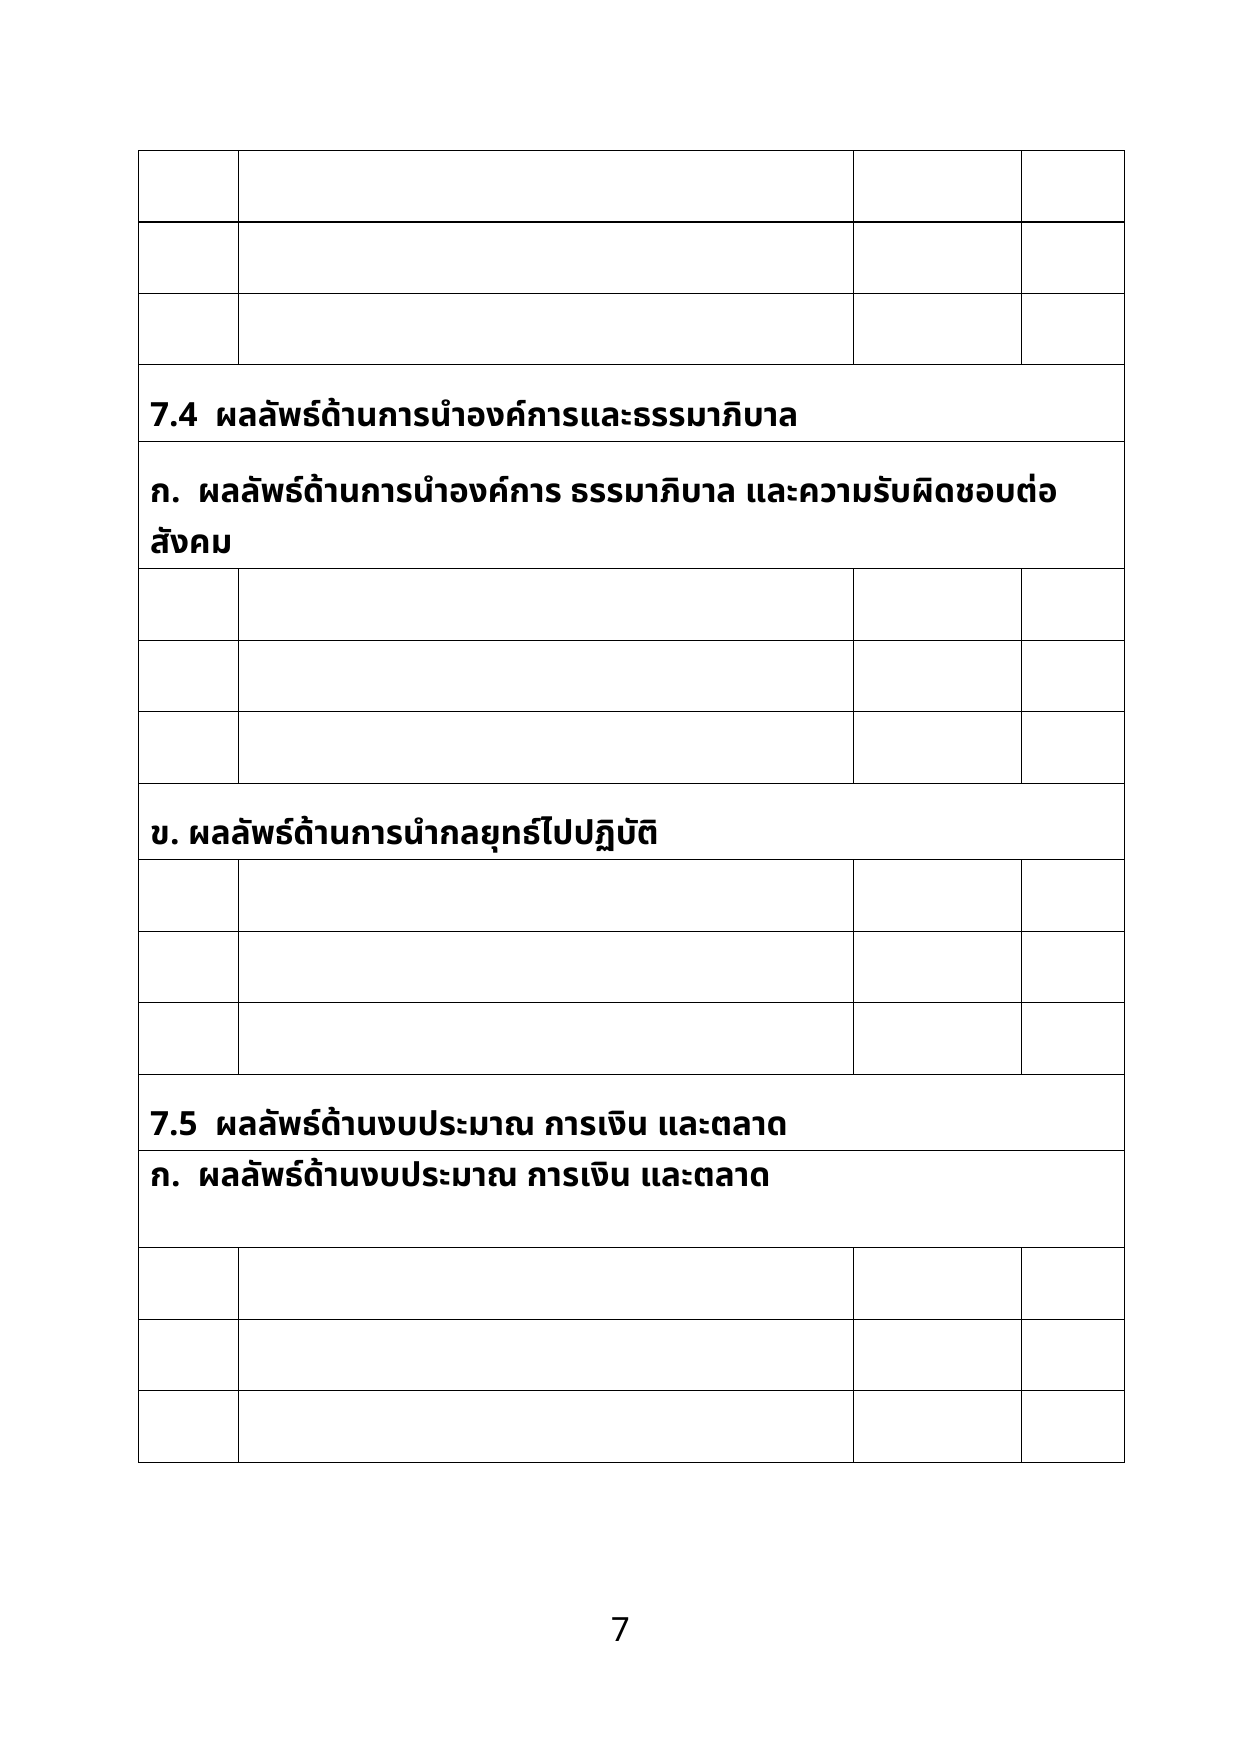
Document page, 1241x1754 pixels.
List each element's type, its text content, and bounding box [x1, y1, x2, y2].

table_cell [139, 223, 238, 293]
table_cell [239, 641, 853, 711]
table_cell [139, 1003, 238, 1073]
table_cell [1022, 860, 1124, 931]
table_cell [854, 1248, 1021, 1319]
table_cell [139, 569, 238, 639]
table_cell [854, 1320, 1021, 1390]
table_cell [239, 1320, 853, 1390]
table_cell [1022, 1391, 1124, 1462]
table_cell [239, 223, 853, 293]
table_cell [139, 294, 238, 364]
table_cell [239, 151, 853, 221]
table_cell [239, 569, 853, 639]
table_cell [239, 294, 853, 364]
table_cell [854, 569, 1021, 639]
table_cell ข. ผลลัพธ์ด้านการนำกลยุทธ์ไปปฏิบัติ [139, 784, 1124, 859]
table_cell [239, 1248, 853, 1319]
table_cell [1022, 1248, 1124, 1319]
table_cell [239, 932, 853, 1002]
table_cell [139, 151, 238, 221]
table_cell [854, 223, 1021, 293]
table_cell [1022, 223, 1124, 293]
table_cell [139, 860, 238, 931]
table_cell [854, 932, 1021, 1002]
table_cell [139, 1248, 238, 1319]
table_cell [1022, 569, 1124, 639]
table_cell [239, 1003, 853, 1073]
table_cell [1022, 712, 1124, 782]
table_cell 7.4 ผลลัพธ์ด้านการนำองค์การและธรรมาภิบาล [139, 365, 1124, 441]
table_cell 7.5 ผลลัพธ์ด้านงบประมาณ การเงิน และตลาด [139, 1075, 1124, 1150]
table_cell [239, 860, 853, 931]
table_cell [1022, 641, 1124, 711]
table_cell [239, 1391, 853, 1462]
table_cell [854, 712, 1021, 782]
table_cell [1022, 1003, 1124, 1073]
table_cell [1022, 932, 1124, 1002]
table_cell [1022, 294, 1124, 364]
table_cell [139, 1391, 238, 1462]
table_cell [854, 151, 1021, 221]
table_cell [139, 932, 238, 1002]
table_cell [1022, 151, 1124, 221]
table_cell [139, 1320, 238, 1390]
table_cell ก. ผลลัพธ์ด้านการนำองค์การ ธรรมาภิบาล และความรับผิดชอบต่อสังคม [139, 442, 1124, 568]
table_cell [139, 712, 238, 782]
table_cell [854, 294, 1021, 364]
table_cell [854, 1391, 1021, 1462]
table_cell [854, 1003, 1021, 1073]
table_cell ก. ผลลัพธ์ด้านงบประมาณ การเงิน และตลาด [139, 1151, 1124, 1247]
table_cell [239, 712, 853, 782]
table_cell [854, 860, 1021, 931]
table_cell [139, 641, 238, 711]
table_cell [1022, 1320, 1124, 1390]
table_cell [854, 641, 1021, 711]
